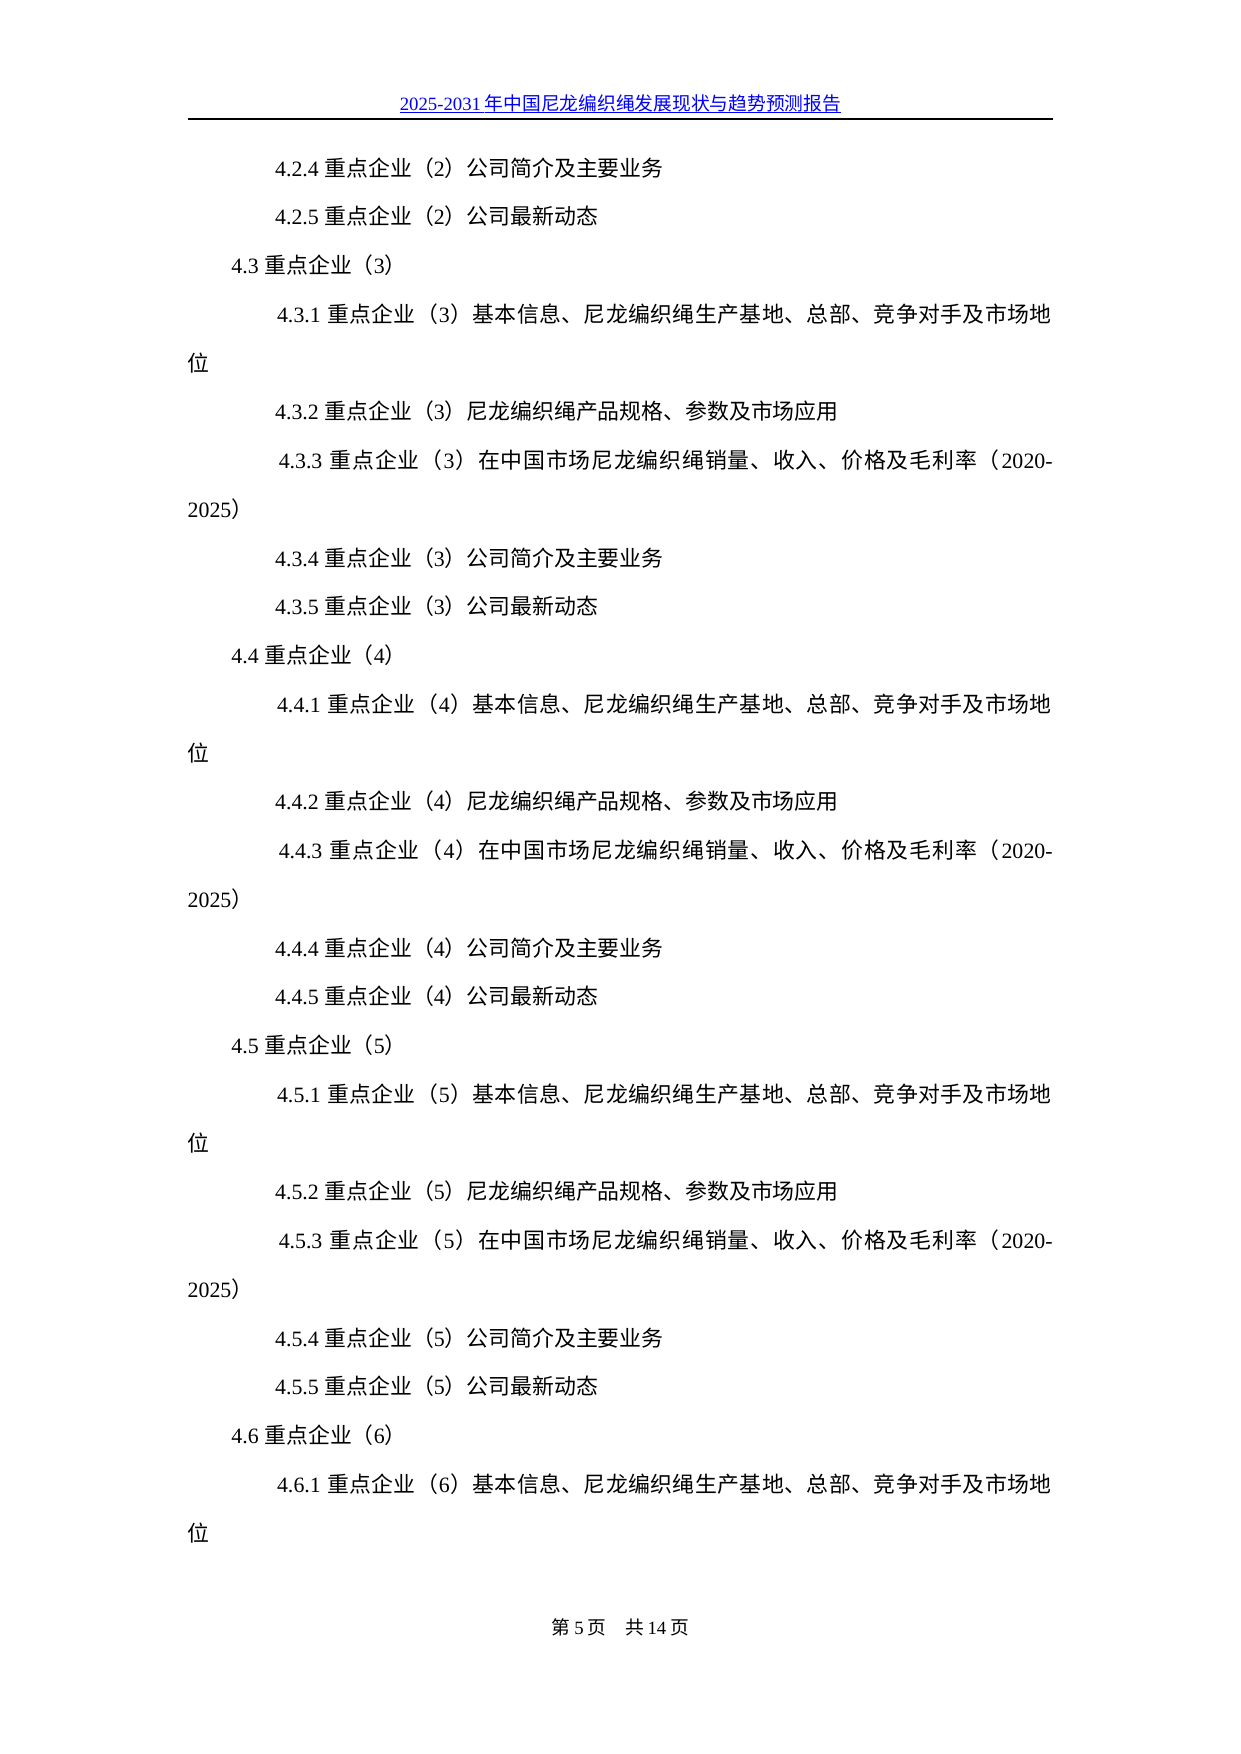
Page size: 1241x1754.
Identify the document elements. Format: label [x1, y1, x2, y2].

text [187, 150, 1053, 1548]
